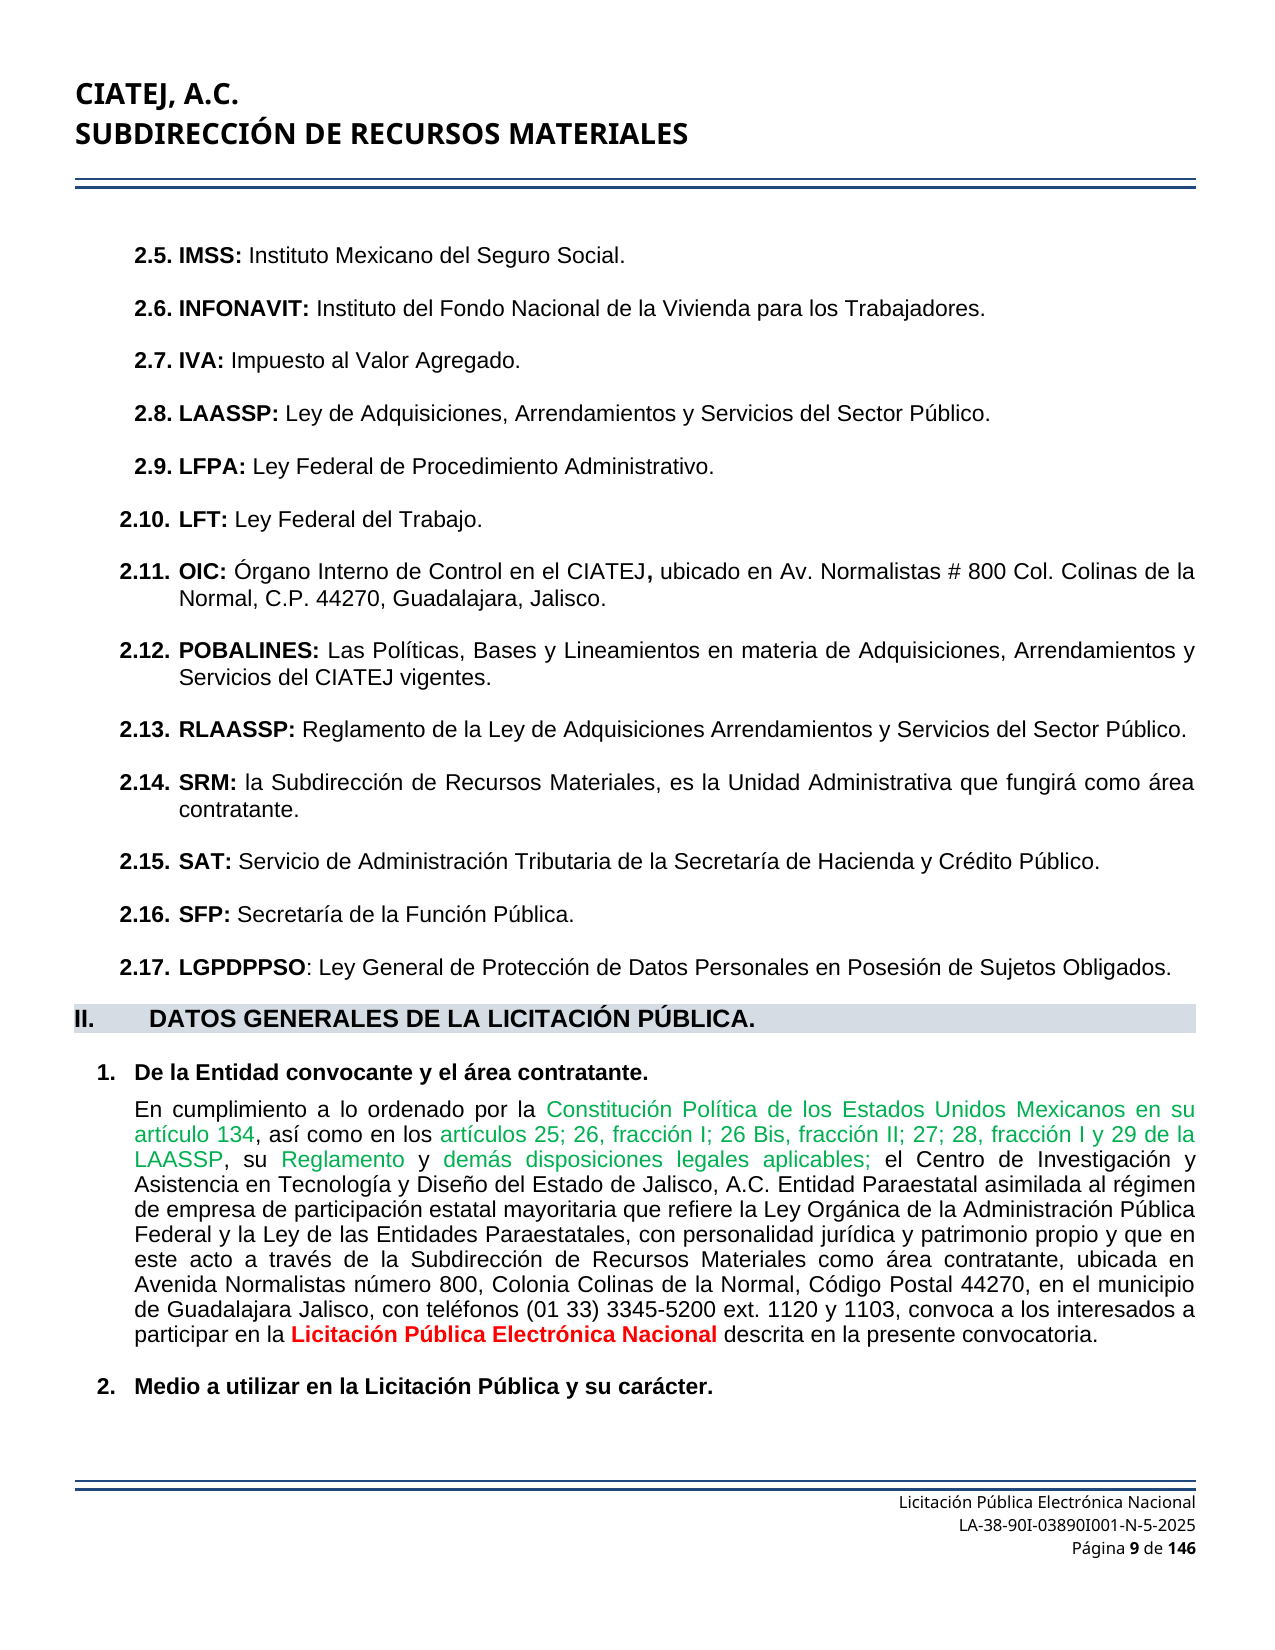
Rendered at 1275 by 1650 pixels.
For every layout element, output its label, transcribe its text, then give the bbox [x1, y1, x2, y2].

list RLAASSP: Reglamento de la Ley de Adquisiciones Arrendamientos y Servicios del Sector Público. [119, 716, 1196, 743]
list LGPDPPSO: Ley General de Protección de Datos Personales en Posesión de Sujetos Obligados. [119, 954, 1196, 980]
list POBALINES: Las Políticas, Bases y Lineamientos en materia de Adquisiciones, Arrendamientos y Servicios del CIATEJ vigentes. [119, 637, 1196, 690]
list IVA: Impuesto al Valor Agregado. [134, 347, 1196, 374]
list LFT: Ley Federal del Trabajo. [119, 506, 1196, 532]
list LFPA: Ley Federal de Procedimiento Administrativo. [134, 453, 1196, 479]
list DATOS GENERALES DE LA LICITACIÓN PÚBLICA. [74, 1004, 1196, 1033]
list Medio a utilizar en la Licitación Pública y su carácter. [97, 1373, 1196, 1399]
list SAT: Servicio de Administración Tributaria de la Secretaría de Hacienda y Crédito Público. [119, 848, 1196, 874]
list OIC: Órgano Interno de Control en el CIATEJ, ubicado en Av. Normalistas # 800 Col. Colinas de la Normal, C.P. 44270, Guadalajara, Jalisco. [119, 558, 1196, 611]
list IMSS: Instituto Mexicano del Seguro Social. [134, 242, 1196, 268]
list INFONAVIT: Instituto del Fondo Nacional de la Vivienda para los Trabajadores. [134, 295, 1196, 321]
list LAASSP: Ley de Adquisiciones, Arrendamientos y Servicios del Sector Público. [134, 400, 1196, 427]
text En cumplimiento a lo ordenado por la Constitución Política de los Estados Unidos Mexicanos en su artículo 134, así como en los artículos 25; 26, fracción I; 26 Bis, fracción II; 27; 28, fracción I y 29 de la LAASSP, su Reglamento y demás disposiciones legales aplicables; el Centro de Investigación y Asistencia en Tecnología y Diseño del Estado de Jalisco, A.C. Entidad Paraestatal asimilada al régimen de empresa de participación estatal mayoritaria que refiere la Ley Orgánica de la Administración Pública Federal y la Ley de las Entidades Paraestatales, con personalidad jurídica y patrimonio propio y que en este acto a través de la Subdirección de Recursos Materiales como área contratante, ubicada en Avenida Normalistas número 800, Colonia Colinas de la Normal, Código Postal 44270, en el municipio de Guadalajara Jalisco, con teléfonos (01 33) 3345-5200 ext. 1120 y 1103, convoca a los interesados a participar en la Licitación Pública Electrónica Nacional descrita en la presente convocatoria. [134, 1098, 1196, 1348]
list De la Entidad convocante y el área contratante. [97, 1059, 1196, 1085]
list SRM: la Subdirección de Recursos Materiales, es la Unidad Administrativa que fungirá como área contratante. [119, 769, 1196, 822]
list SFP: Secretaría de la Función Pública. [119, 901, 1196, 927]
